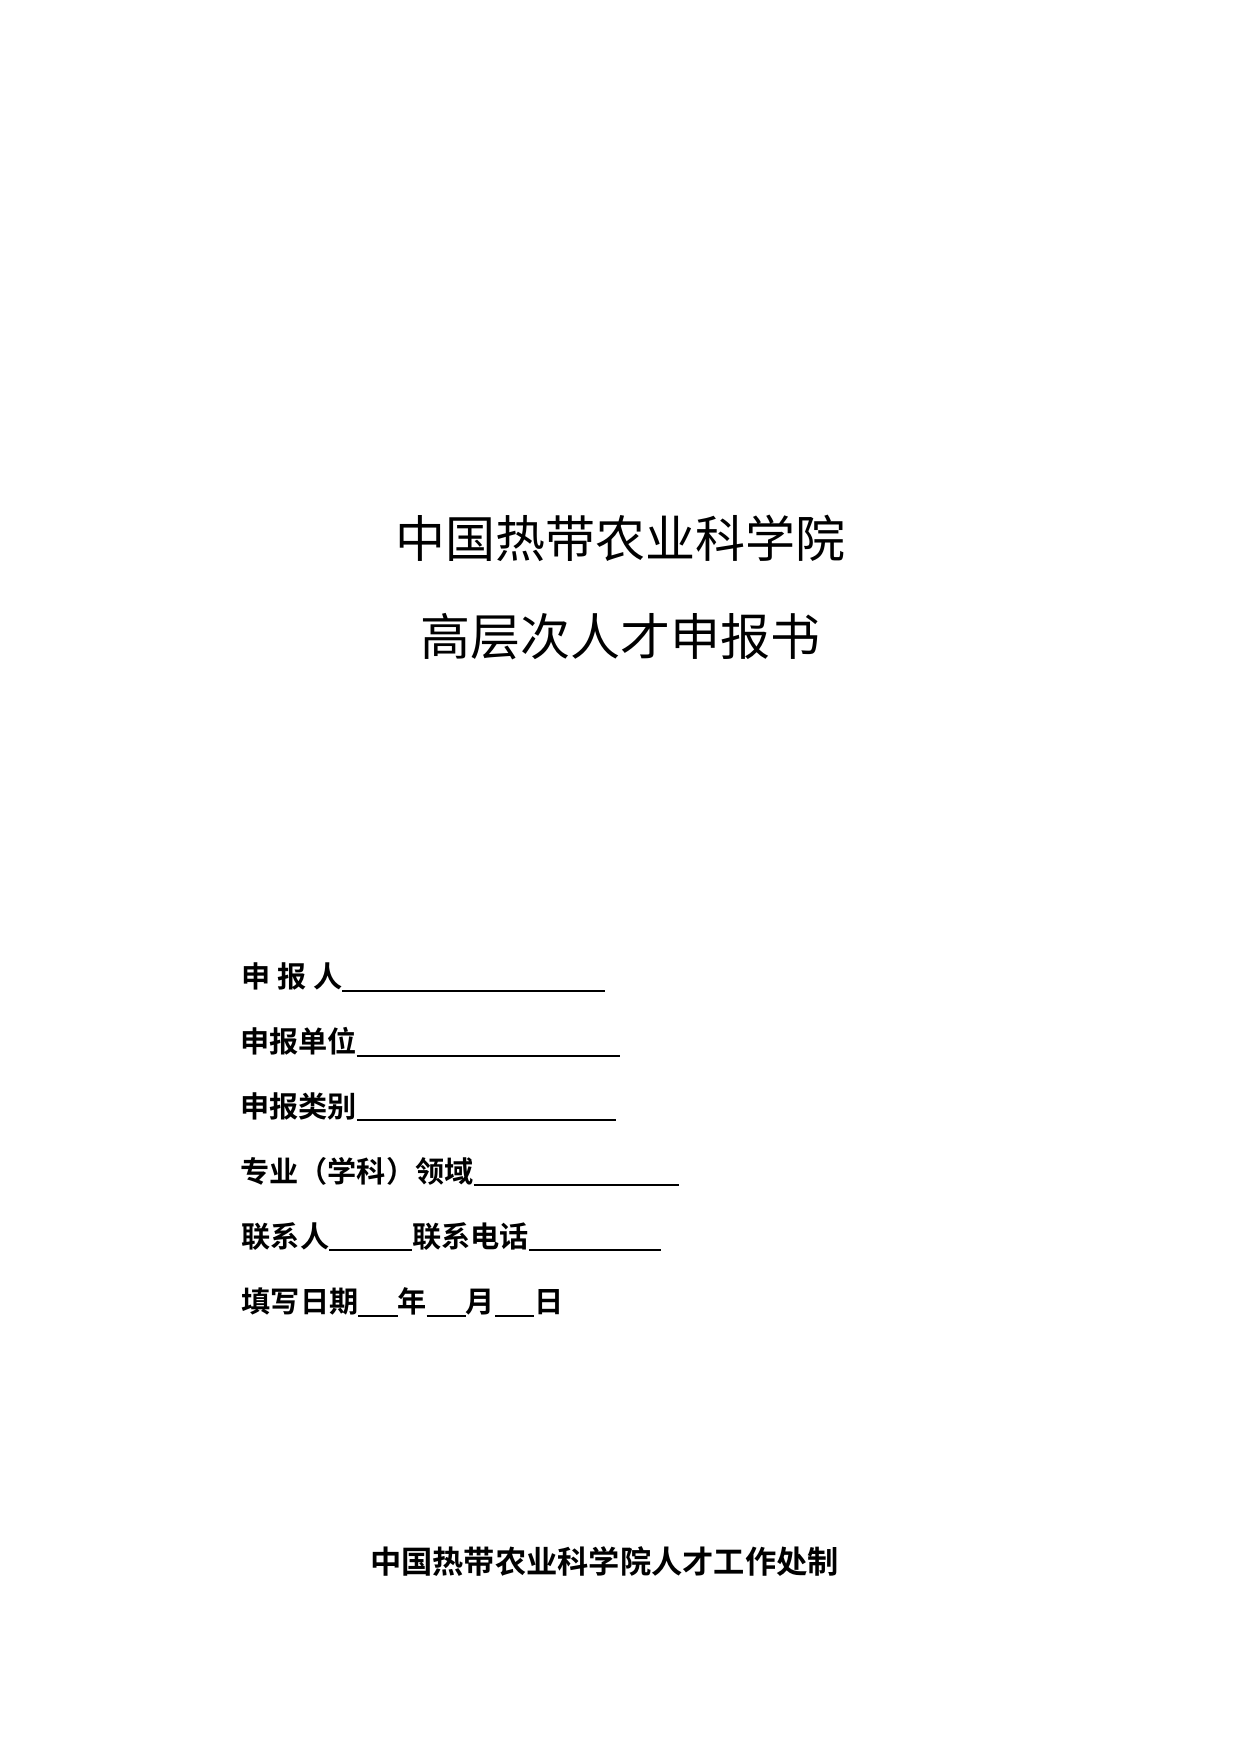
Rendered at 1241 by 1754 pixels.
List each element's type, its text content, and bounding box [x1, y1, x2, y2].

text 申 报 人 [153, 942, 1087, 1007]
text 申报类别 [153, 1072, 1087, 1137]
text 填写日期 年 月 日 [153, 1267, 1087, 1332]
text 中国热带农业科学院人才工作处制 [153, 1527, 1087, 1592]
text 联系人 联系电话 [153, 1202, 1087, 1267]
text 高层次人才申报书 [153, 584, 1087, 682]
text 专业（学科）领域 [153, 1137, 1087, 1202]
text 中国热带农业科学院 [153, 487, 1087, 584]
text 申报单位 [153, 1007, 1087, 1072]
